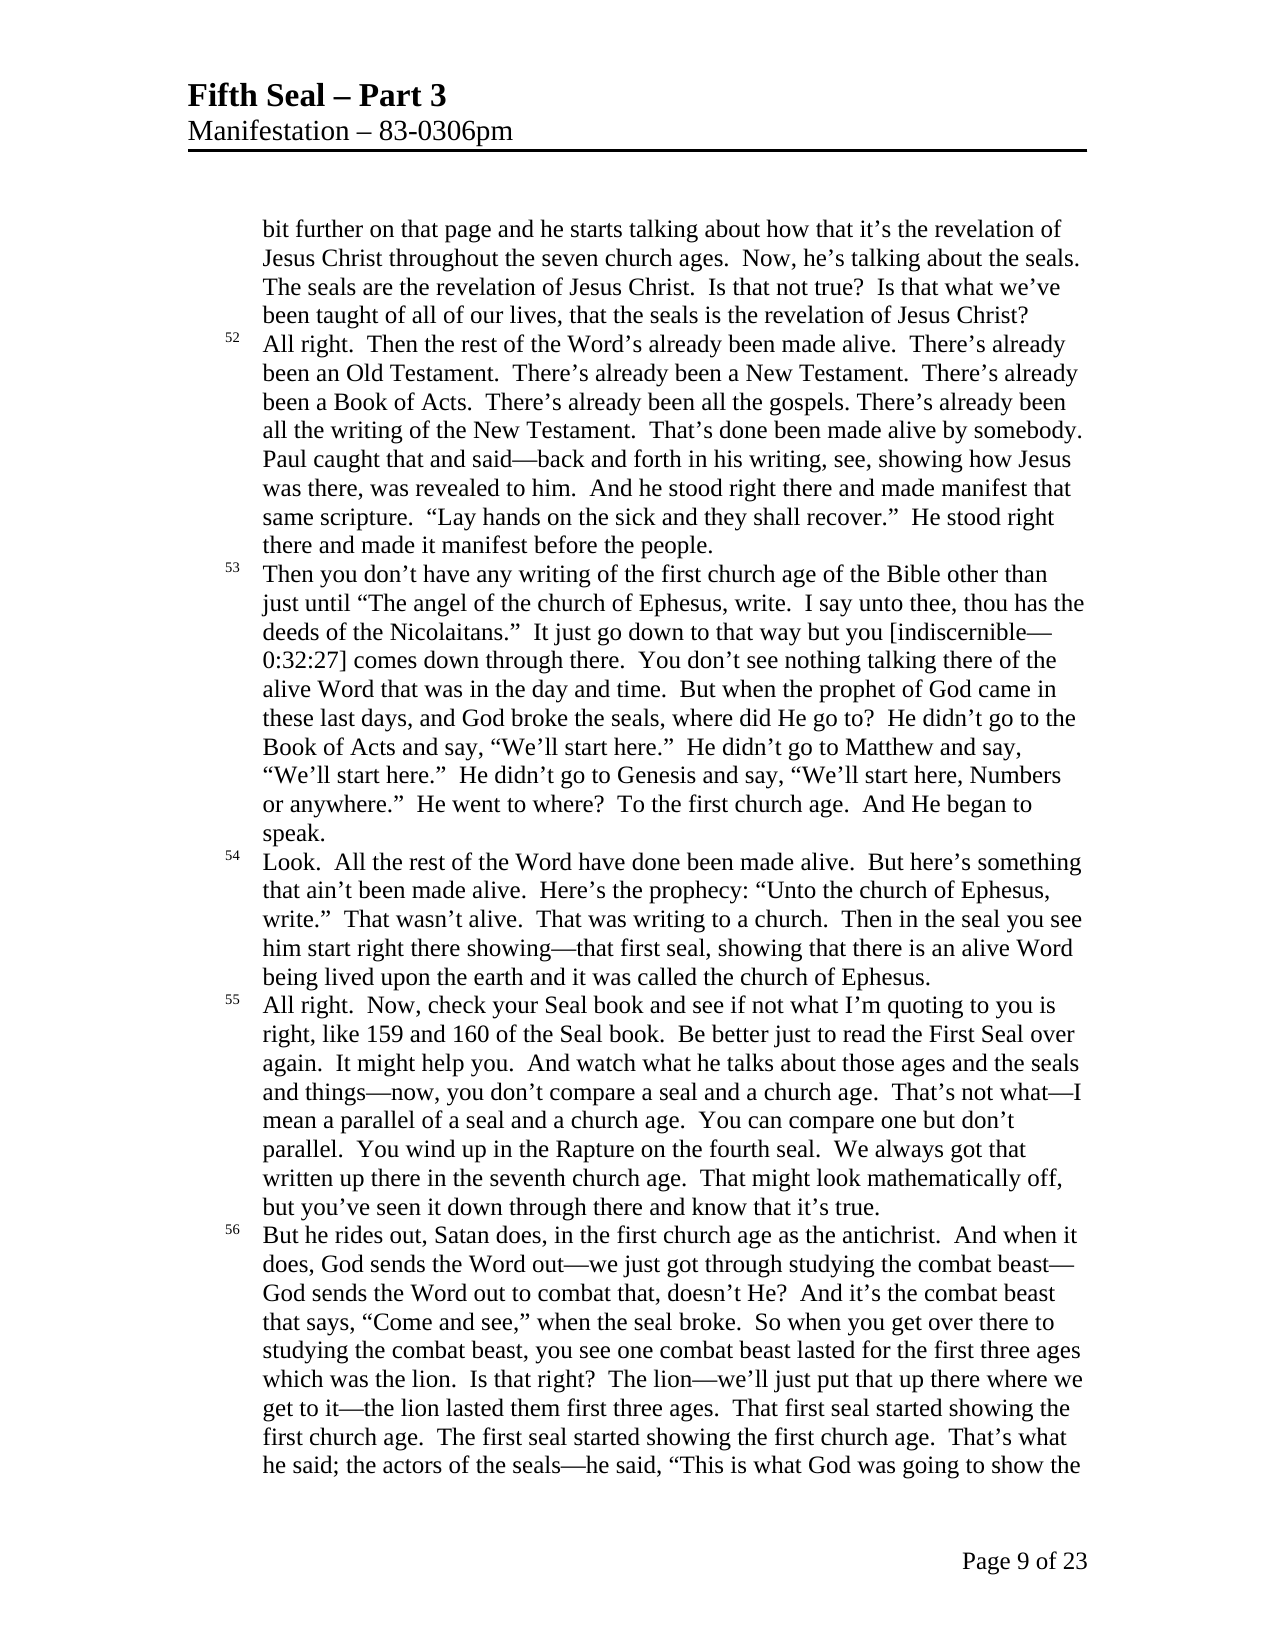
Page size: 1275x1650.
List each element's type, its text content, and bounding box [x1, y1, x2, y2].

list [225, 214, 1087, 329]
list Then you don’t have any writing of the first church age of the Bible other than just until “The angel of the church of Ephesus, write. I say unto thee, thou has the deeds of the Nicolaitans.” It just go down to that way but you [indiscernible—0:32:27] comes down through there. You don’t see nothing talking there of the alive Word that was in the day and time. But when the prophet of God came in these last days, and God broke the seals, where did He go to? He didn’t go to the Book of Acts and say, “We’ll start here.” He didn’t go to Matthew and say, “We’ll start here.” He didn’t go to Genesis and say, “We’ll start here, Numbers or anywhere.” He went to where? To the first church age. And He began to speak. [225, 559, 1087, 847]
list All right. Then the rest of the Word’s already been made alive. There’s already been an Old Testament. There’s already been a New Testament. There’s already been a Book of Acts. There’s already been all the gospels. There’s already been all the writing of the New Testament. That’s done been made alive by somebody. Paul caught that and said—back and forth in his writing, see, showing how Jesus was there, was revealed to him. And he stood right there and made manifest that same scripture. “Lay hands on the sick and they shall recover.” He stood right there and made it manifest before the people. [225, 329, 1087, 559]
list Look. All the rest of the Word have done been made alive. But here’s something that ain’t been made alive. Here’s the prophecy: “Unto the church of Ephesus, write.” That wasn’t alive. That was writing to a church. Then in the seal you see him start right there showing—that first seal, showing that there is an alive Word being lived upon the earth and it was called the church of Ephesus. [225, 847, 1087, 991]
list All right. Now, check your Seal book and see if not what I’m quoting to you is right, like 159 and 160 of the Seal book. Be better just to read the First Seal over again. It might help you. And watch what he talks about those ages and the seals and things—now, you don’t compare a seal and a church age. That’s not what—I mean a parallel of a seal and a church age. You can compare one but don’t parallel. You wind up in the Rapture on the fourth seal. We always got that written up there in the seventh church age. That might look mathematically off, but you’ve seen it down through there and know that it’s true. [225, 991, 1087, 1221]
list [225, 1221, 1087, 1479]
